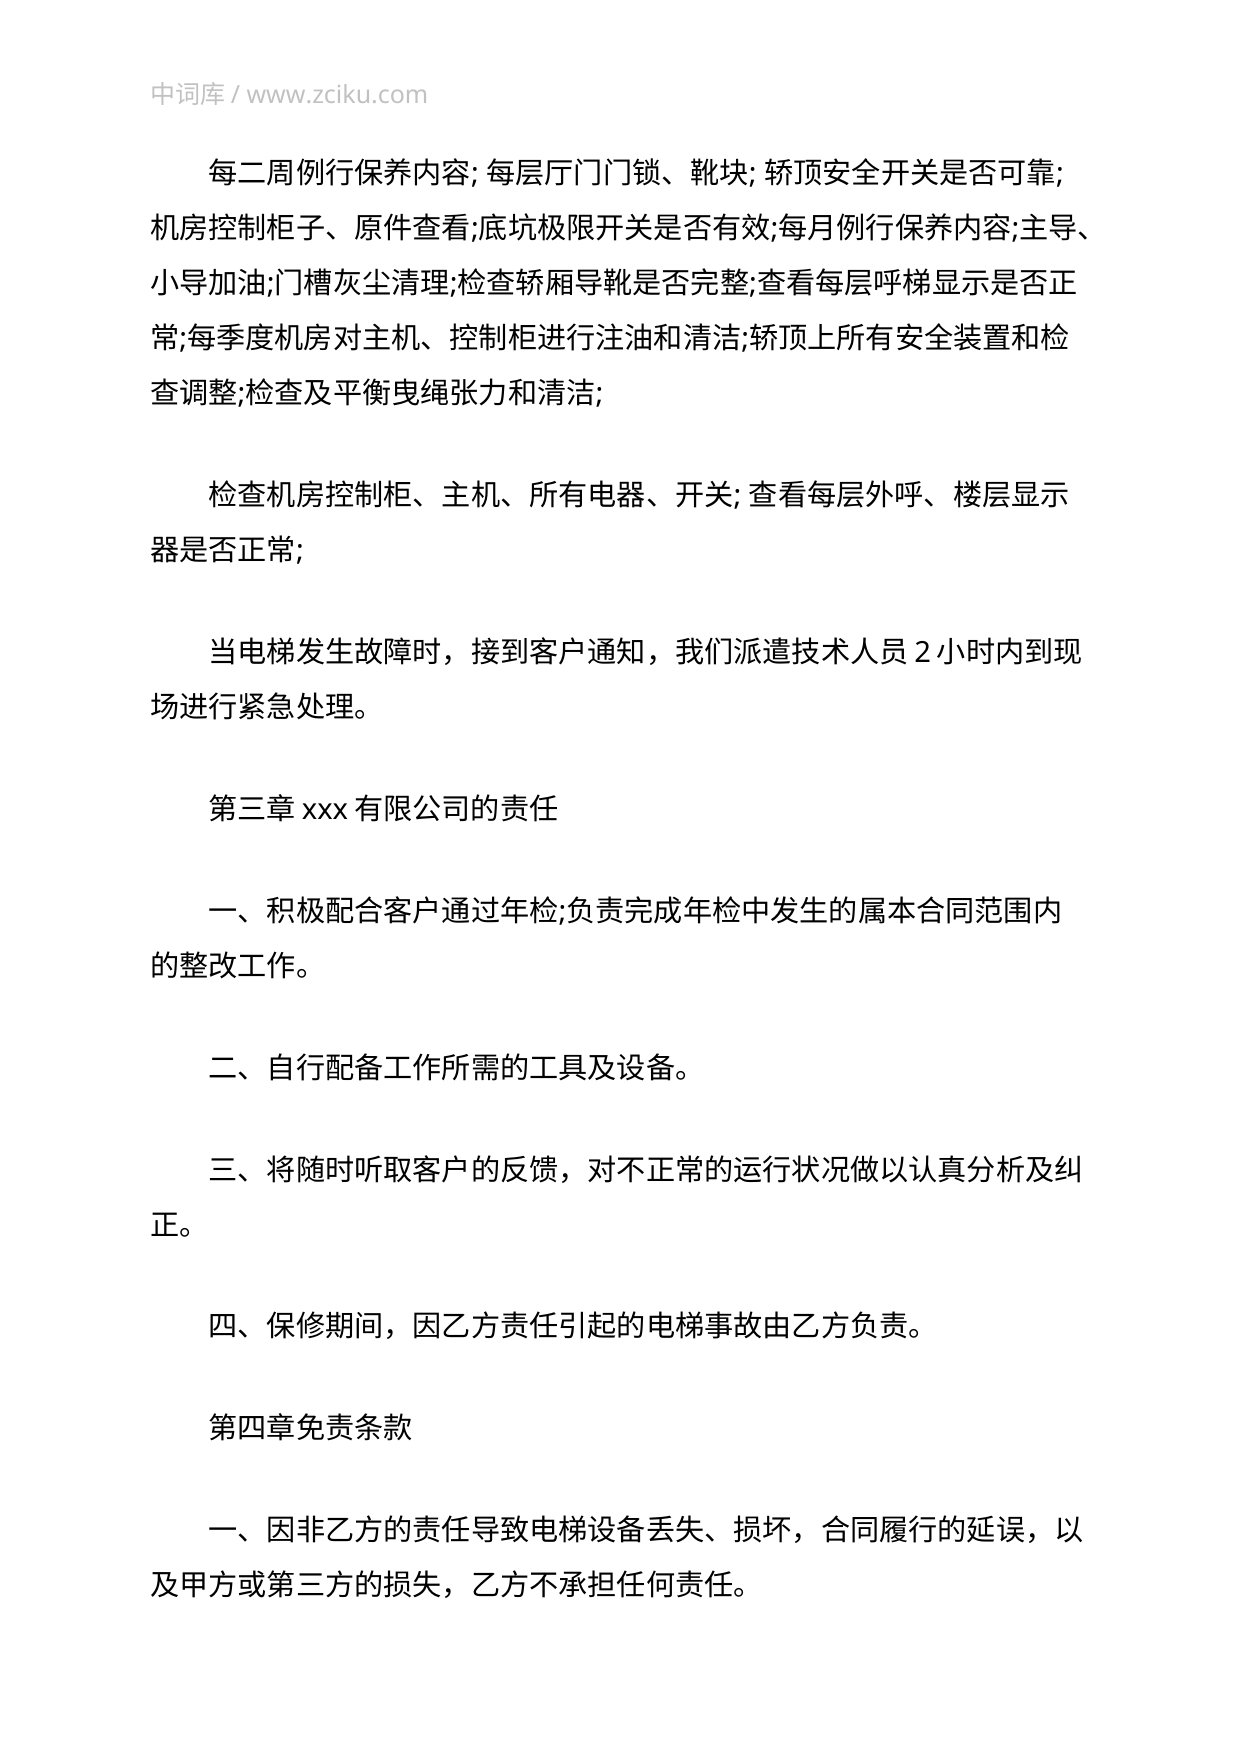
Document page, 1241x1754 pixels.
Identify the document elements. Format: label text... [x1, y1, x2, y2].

text 第三章xxx有限公司的责任 [150, 786, 1090, 828]
text 一、因非乙方的责任导致电梯设备丢失、损坏，合同履行的延误，以及甲方或第三方的损失，乙方不承担任何责任。 [150, 1506, 1090, 1604]
text 一、积极配合客户通过年检;负责完成年检中发生的属本合同范围内的整改工作。 [150, 888, 1090, 985]
text 当电梯发生故障时，接到客户通知，我们派遣技术人员2小时内到现场进行紧急处理。 [150, 629, 1090, 726]
text 每二周例行保养内容; 每层厅门门锁、靴块; 轿顶安全开关是否可靠;机房控制柜子、原件查看;底坑极限开关是否有效;每月例行保养内容;主导、小导加油;门槽灰尘清理;检查轿厢导靴是否完整;查看每层呼梯显示是否正常;每季度机房对主机、控制柜进行注油和清洁;轿顶上所有安全装置和检查调整;检查及平衡曳绳张力和清洁; [150, 150, 1090, 412]
text 四、保修期间，因乙方责任引起的电梯事故由乙方负责。 [150, 1303, 1090, 1345]
text 检查机房控制柜、主机、所有电器、开关; 查看每层外呼、楼层显示器是否正常; [150, 472, 1090, 569]
text 三、将随时听取客户的反馈，对不正常的运行状况做以认真分析及纠正。 [150, 1146, 1090, 1243]
text 第四章免责条款 [150, 1405, 1090, 1447]
text 二、自行配备工作所需的工具及设备。 [150, 1044, 1090, 1087]
